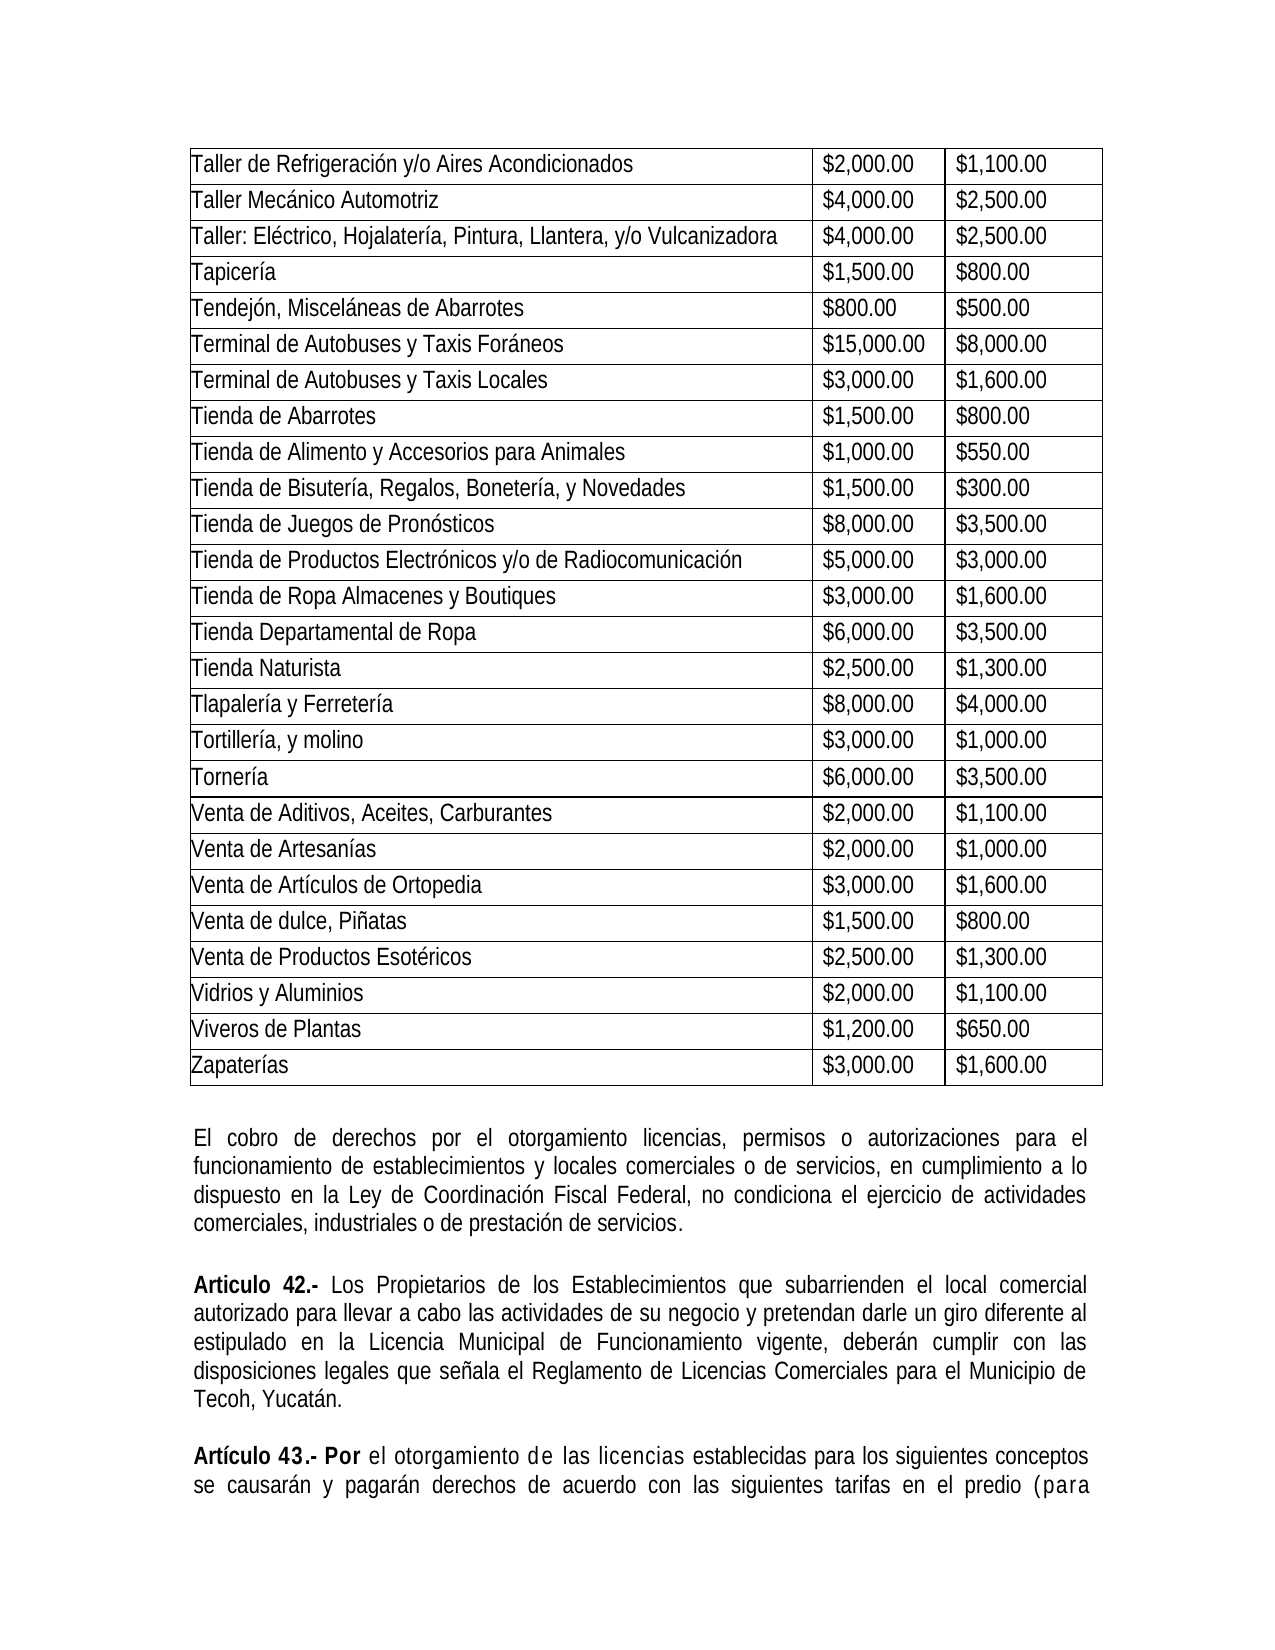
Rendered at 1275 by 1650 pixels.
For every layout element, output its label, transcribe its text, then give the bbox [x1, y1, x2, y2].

table_cell Venta de Artesanías [191, 834, 812, 868]
table_cell Vidrios y Aluminios [191, 978, 812, 1013]
table_cell Tornería [191, 761, 812, 796]
table_cell Tienda de Bisutería, Regalos, Bonetería, y Novedades [191, 473, 812, 508]
table_cell Venta de Aditivos, Aceites, Carburantes [191, 798, 812, 832]
table_cell $800.00 [946, 257, 1102, 292]
table_cell $650.00 [946, 1014, 1102, 1049]
table_cell $2,000.00 [813, 149, 944, 184]
table_cell Venta de Productos Esotéricos [191, 942, 812, 977]
table_cell $2,500.00 [813, 653, 944, 688]
table_cell Tienda de Ropa Almacenes y Boutiques [191, 581, 812, 616]
table_cell $2,500.00 [813, 942, 944, 977]
table_cell $1,500.00 [813, 257, 944, 292]
table_cell $1,000.00 [946, 725, 1102, 760]
text El cobro de derechos por el otorgamiento licencias, permisos o autorizaciones para el funcionamiento de establecimientos y locales comerciales o de servicios, en cumplimiento a lo dispuesto en la Ley de Coordinación Fiscal Federal, no condiciona el ejercicio de actividades comerciales, industriales o de prestación de servicios. [193, 1122, 1089, 1237]
table_cell $3,000.00 [813, 725, 944, 760]
table_cell $3,000.00 [813, 870, 944, 904]
table_cell $1,300.00 [946, 653, 1102, 688]
table_cell Terminal de Autobuses y Taxis Foráneos [191, 329, 812, 364]
table_cell Taller: Eléctrico, Hojalatería, Pintura, Llantera, y/o Vulcanizadora [191, 221, 812, 256]
table_cell $2,000.00 [813, 978, 944, 1013]
table_cell $5,000.00 [813, 545, 944, 580]
table_cell Venta de dulce, Piñatas [191, 906, 812, 941]
table_cell $8,000.00 [946, 329, 1102, 364]
table_cell $1,600.00 [946, 1050, 1102, 1085]
table_cell $15,000.00 [813, 329, 944, 364]
table_cell $2,000.00 [813, 798, 944, 832]
table_cell $3,500.00 [946, 617, 1102, 652]
table_cell $800.00 [946, 906, 1102, 941]
table_cell Taller Mecánico Automotriz [191, 185, 812, 220]
table_cell $3,500.00 [946, 509, 1102, 544]
table_cell Tapicería [191, 257, 812, 292]
table_cell Tienda de Juegos de Pronósticos [191, 509, 812, 544]
table_cell $1,100.00 [946, 978, 1102, 1013]
table_cell $1,200.00 [813, 1014, 944, 1049]
table_cell $4,000.00 [813, 185, 944, 220]
table_cell $1,500.00 [813, 473, 944, 508]
table_cell $6,000.00 [813, 761, 944, 796]
table_cell $3,000.00 [813, 581, 944, 616]
table_cell $6,000.00 [813, 617, 944, 652]
table_cell $550.00 [946, 437, 1102, 472]
table_cell Tlapalería y Ferretería [191, 689, 812, 724]
table_cell Tienda Departamental de Ropa [191, 617, 812, 652]
table_cell $1,000.00 [946, 834, 1102, 868]
table_cell $1,100.00 [946, 149, 1102, 184]
table_cell Tienda de Abarrotes [191, 401, 812, 436]
table_cell $1,300.00 [946, 942, 1102, 977]
table_cell $1,600.00 [946, 365, 1102, 400]
table_cell Terminal de Autobuses y Taxis Locales [191, 365, 812, 400]
table_cell $1,500.00 [813, 906, 944, 941]
table_cell $8,000.00 [813, 689, 944, 724]
table_cell $1,100.00 [946, 798, 1102, 832]
table_cell $3,000.00 [813, 365, 944, 400]
table_cell $1,500.00 [813, 401, 944, 436]
table_cell $3,000.00 [946, 545, 1102, 580]
table_cell $1,000.00 [813, 437, 944, 472]
text Articulo 42.- Los Propietarios de los Establecimientos que subarrienden el local comercial autorizado para llevar a cabo las actividades de su negocio y pretendan darle un giro diferente al estipulado en la Licencia Municipal de Funcionamiento vigente, deberán cumplir con las disposiciones legales que señala el Reglamento de Licencias Comerciales para el Municipio de Tecoh, Yucatán. [193, 1270, 1089, 1413]
table_cell Venta de Artículos de Ortopedia [191, 870, 812, 904]
table_cell Tendejón, Misceláneas de Abarrotes [191, 293, 812, 328]
table_cell Zapaterías [191, 1050, 812, 1085]
table_cell $500.00 [946, 293, 1102, 328]
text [193, 1441, 1089, 1498]
table_cell $800.00 [946, 401, 1102, 436]
table_cell $1,600.00 [946, 870, 1102, 904]
table_cell $1,600.00 [946, 581, 1102, 616]
table_cell Tienda de Alimento y Accesorios para Animales [191, 437, 812, 472]
table_cell Tienda Naturista [191, 653, 812, 688]
table_cell Tienda de Productos Electrónicos y/o de Radiocomunicación [191, 545, 812, 580]
table_cell $300.00 [946, 473, 1102, 508]
table_cell $4,000.00 [813, 221, 944, 256]
table_cell Tortillería, y molino [191, 725, 812, 760]
table_cell $2,500.00 [946, 221, 1102, 256]
table_cell $2,500.00 [946, 185, 1102, 220]
table_cell Taller de Refrigeración y/o Aires Acondicionados [191, 149, 812, 184]
table_cell $2,000.00 [813, 834, 944, 868]
table_cell $8,000.00 [813, 509, 944, 544]
table_cell $4,000.00 [946, 689, 1102, 724]
table_cell $3,000.00 [813, 1050, 944, 1085]
table_cell Viveros de Plantas [191, 1014, 812, 1049]
table_cell $800.00 [813, 293, 944, 328]
table_cell $3,500.00 [946, 761, 1102, 796]
